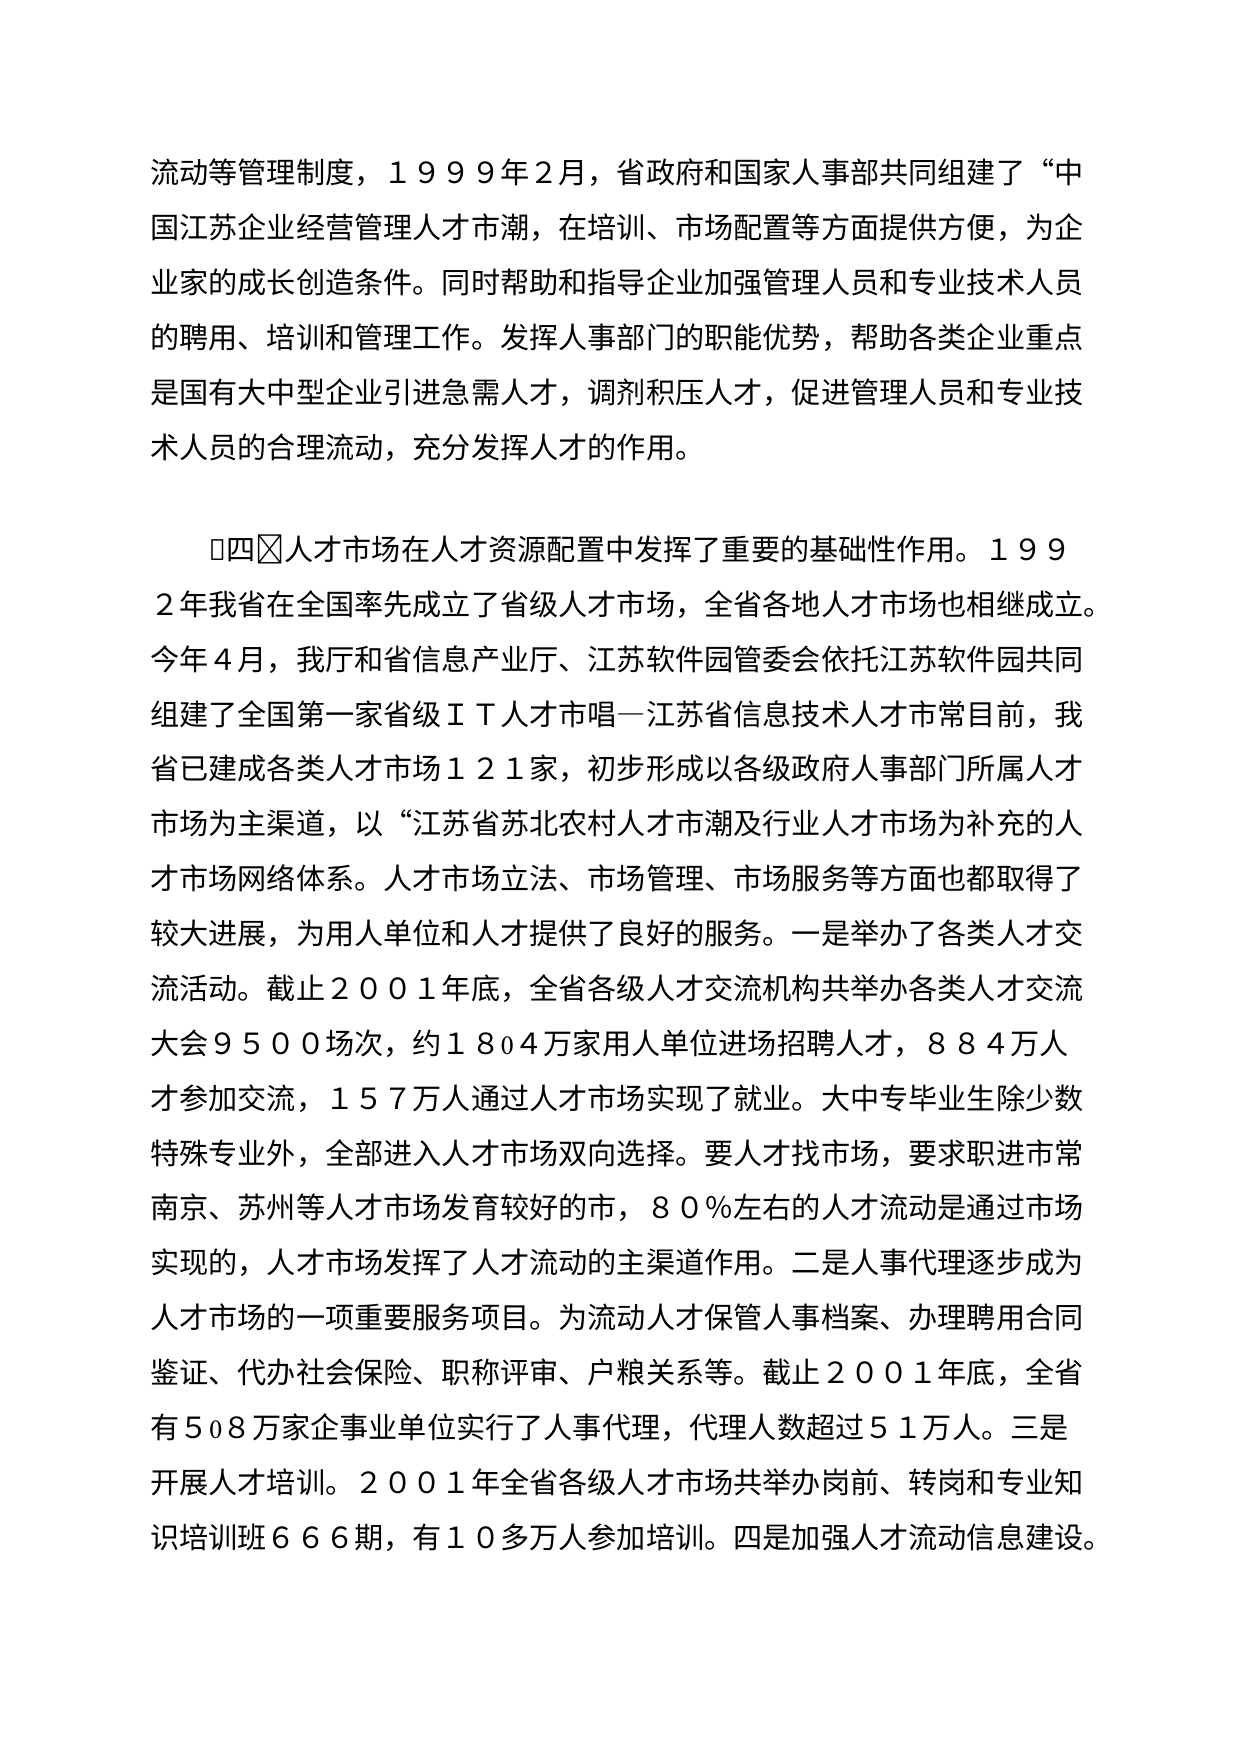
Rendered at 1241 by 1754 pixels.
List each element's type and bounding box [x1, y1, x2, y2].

text [150, 150, 1090, 467]
text [150, 526, 1090, 1557]
